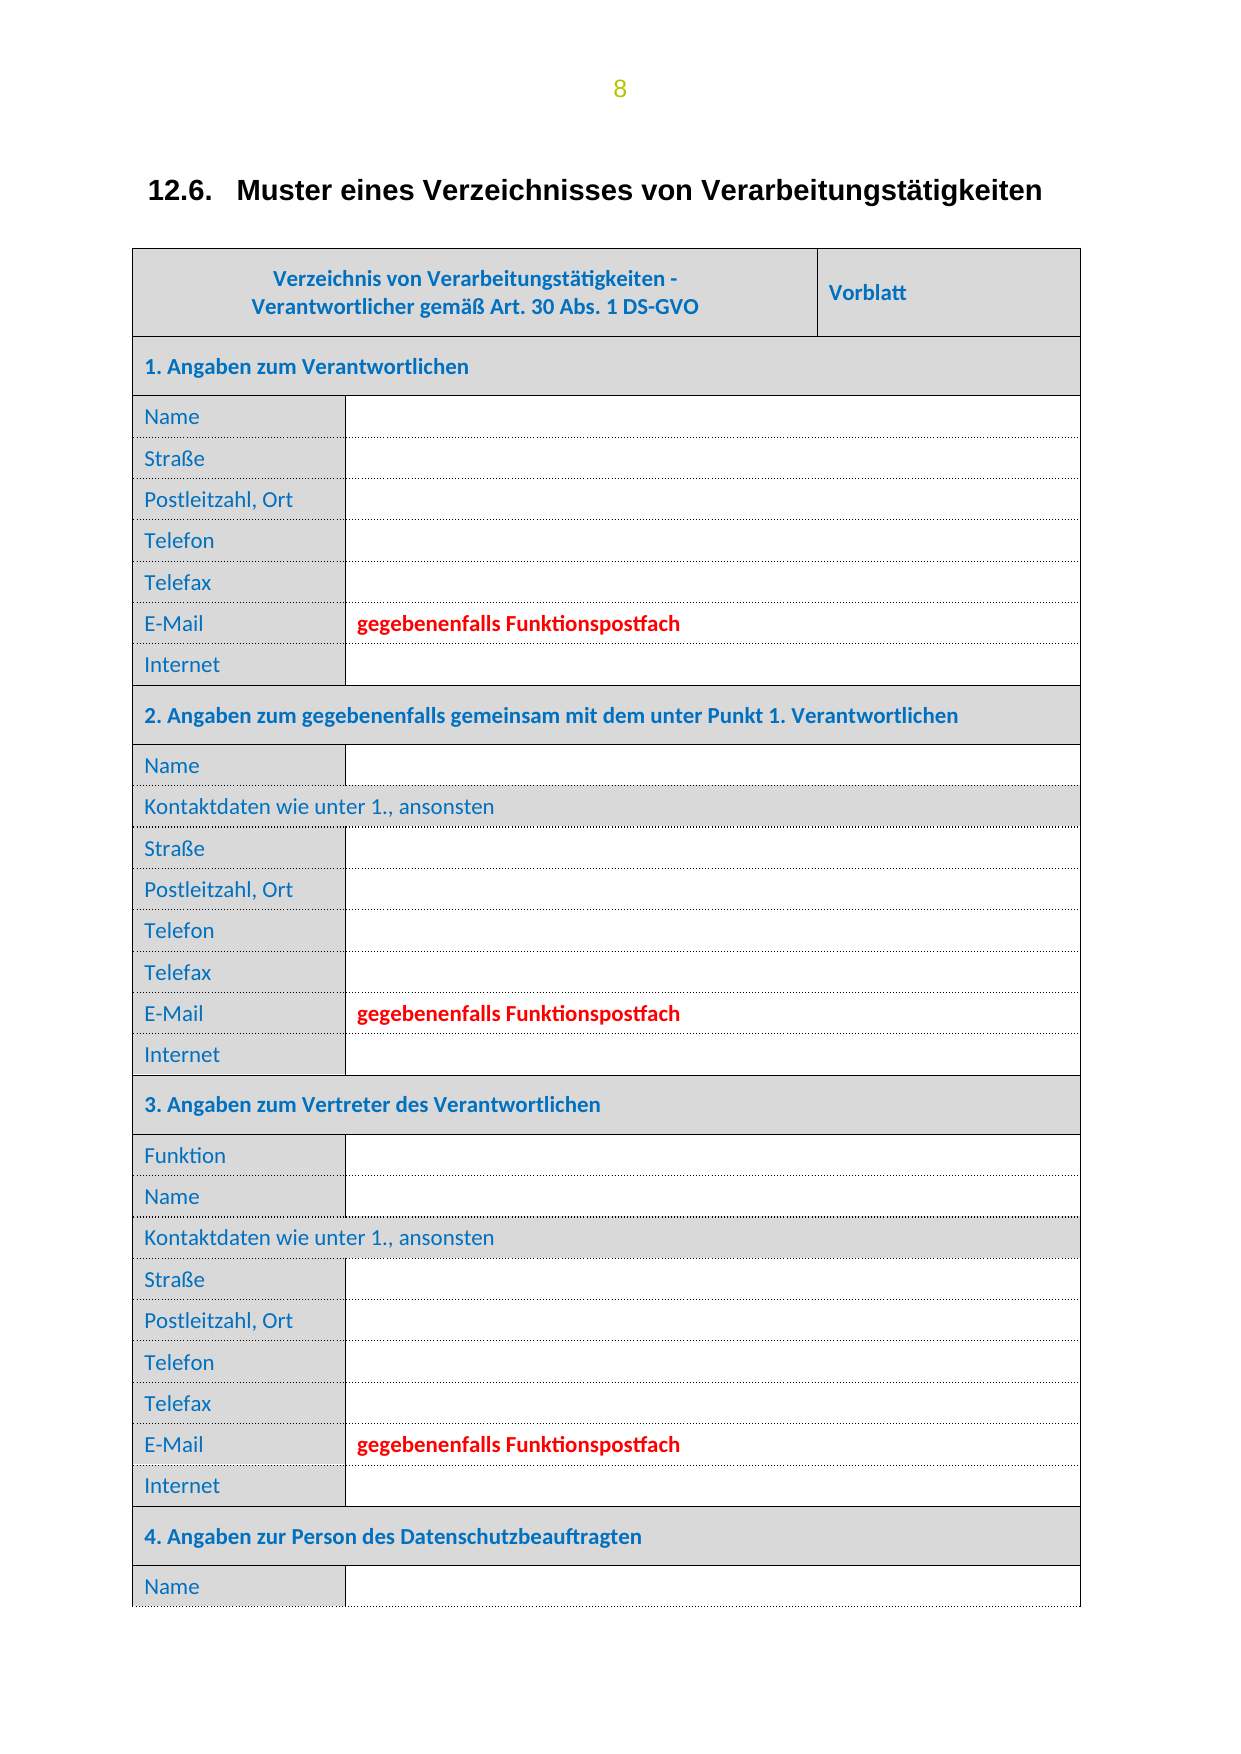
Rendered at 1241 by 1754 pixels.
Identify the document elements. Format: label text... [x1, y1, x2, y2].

table_cell Name [133, 396, 345, 437]
table_cell [346, 478, 1080, 519]
table_cell Name [133, 745, 345, 785]
table_cell Straße [133, 437, 345, 478]
table_cell [346, 1258, 1080, 1299]
table_cell Telefon [133, 519, 345, 561]
table_cell [346, 643, 1080, 685]
table_cell E-Mail [133, 1423, 345, 1464]
table_cell Straße [133, 1258, 345, 1299]
table_cell [346, 1033, 1080, 1074]
table_cell Telefon [133, 1340, 345, 1382]
table_cell Postleitzahl, Ort [133, 478, 345, 519]
table_header Verzeichnis von Verarbeitungstätigkeiten - Verantwortlicher gemäß Art. 30 Abs. 1 DS-GVO [133, 249, 817, 336]
table_cell [346, 826, 1080, 868]
table_cell 2. Angaben zum gegebenenfalls gemeinsam mit dem unter Punkt 1. Verantwortlichen [133, 686, 1080, 744]
table_cell Postleitzahl, Ort [133, 1299, 345, 1340]
table_cell [346, 951, 1080, 992]
table_cell Internet [133, 643, 345, 685]
table_cell Internet [133, 1465, 345, 1506]
table_cell [346, 519, 1080, 561]
table_cell Name [133, 1175, 345, 1216]
subtitle Muster eines Verzeichnisses von Verarbeitungstätigkeiten [148, 173, 1092, 206]
table_cell [346, 1299, 1080, 1340]
table_cell Telefon [133, 909, 345, 951]
table_cell Telefax [133, 561, 345, 602]
table_cell 3. Angaben zum Vertreter des Verantwortlichen [133, 1076, 1080, 1134]
table_cell [346, 868, 1080, 909]
table_cell Funktion [133, 1135, 345, 1175]
table_cell Kontaktdaten wie unter 1., ansonsten [133, 785, 1080, 826]
table_cell [346, 745, 1080, 785]
table_cell Telefax [133, 1382, 345, 1423]
table_cell gegebenenfalls Funktionspostfach [346, 992, 1080, 1033]
table_header Vorblatt [818, 249, 1080, 336]
table_cell [346, 1175, 1080, 1216]
table_cell [346, 1566, 1080, 1606]
table_cell [346, 1340, 1080, 1382]
table_cell [346, 437, 1080, 478]
table_cell E-Mail [133, 602, 345, 643]
table_cell [346, 1135, 1080, 1175]
table_cell [346, 396, 1080, 437]
table_cell Kontaktdaten wie unter 1., ansonsten [133, 1216, 1080, 1258]
table_cell gegebenenfalls Funktionspostfach [346, 602, 1080, 643]
table_cell gegebenenfalls Funktionspostfach [346, 1423, 1080, 1464]
table_cell Straße [133, 826, 345, 868]
table_cell 1. Angaben zum Verantwortlichen [133, 337, 1080, 395]
table_cell E-Mail [133, 992, 345, 1033]
table_cell Internet [133, 1033, 345, 1074]
table_cell Name [133, 1566, 345, 1606]
table_cell [346, 1382, 1080, 1423]
table_cell [346, 909, 1080, 951]
table_cell Postleitzahl, Ort [133, 868, 345, 909]
table_cell 4. Angaben zur Person des Datenschutzbeauftragten [133, 1507, 1080, 1565]
table_cell Telefax [133, 951, 345, 992]
table_cell [346, 561, 1080, 602]
table_cell [346, 1465, 1080, 1506]
